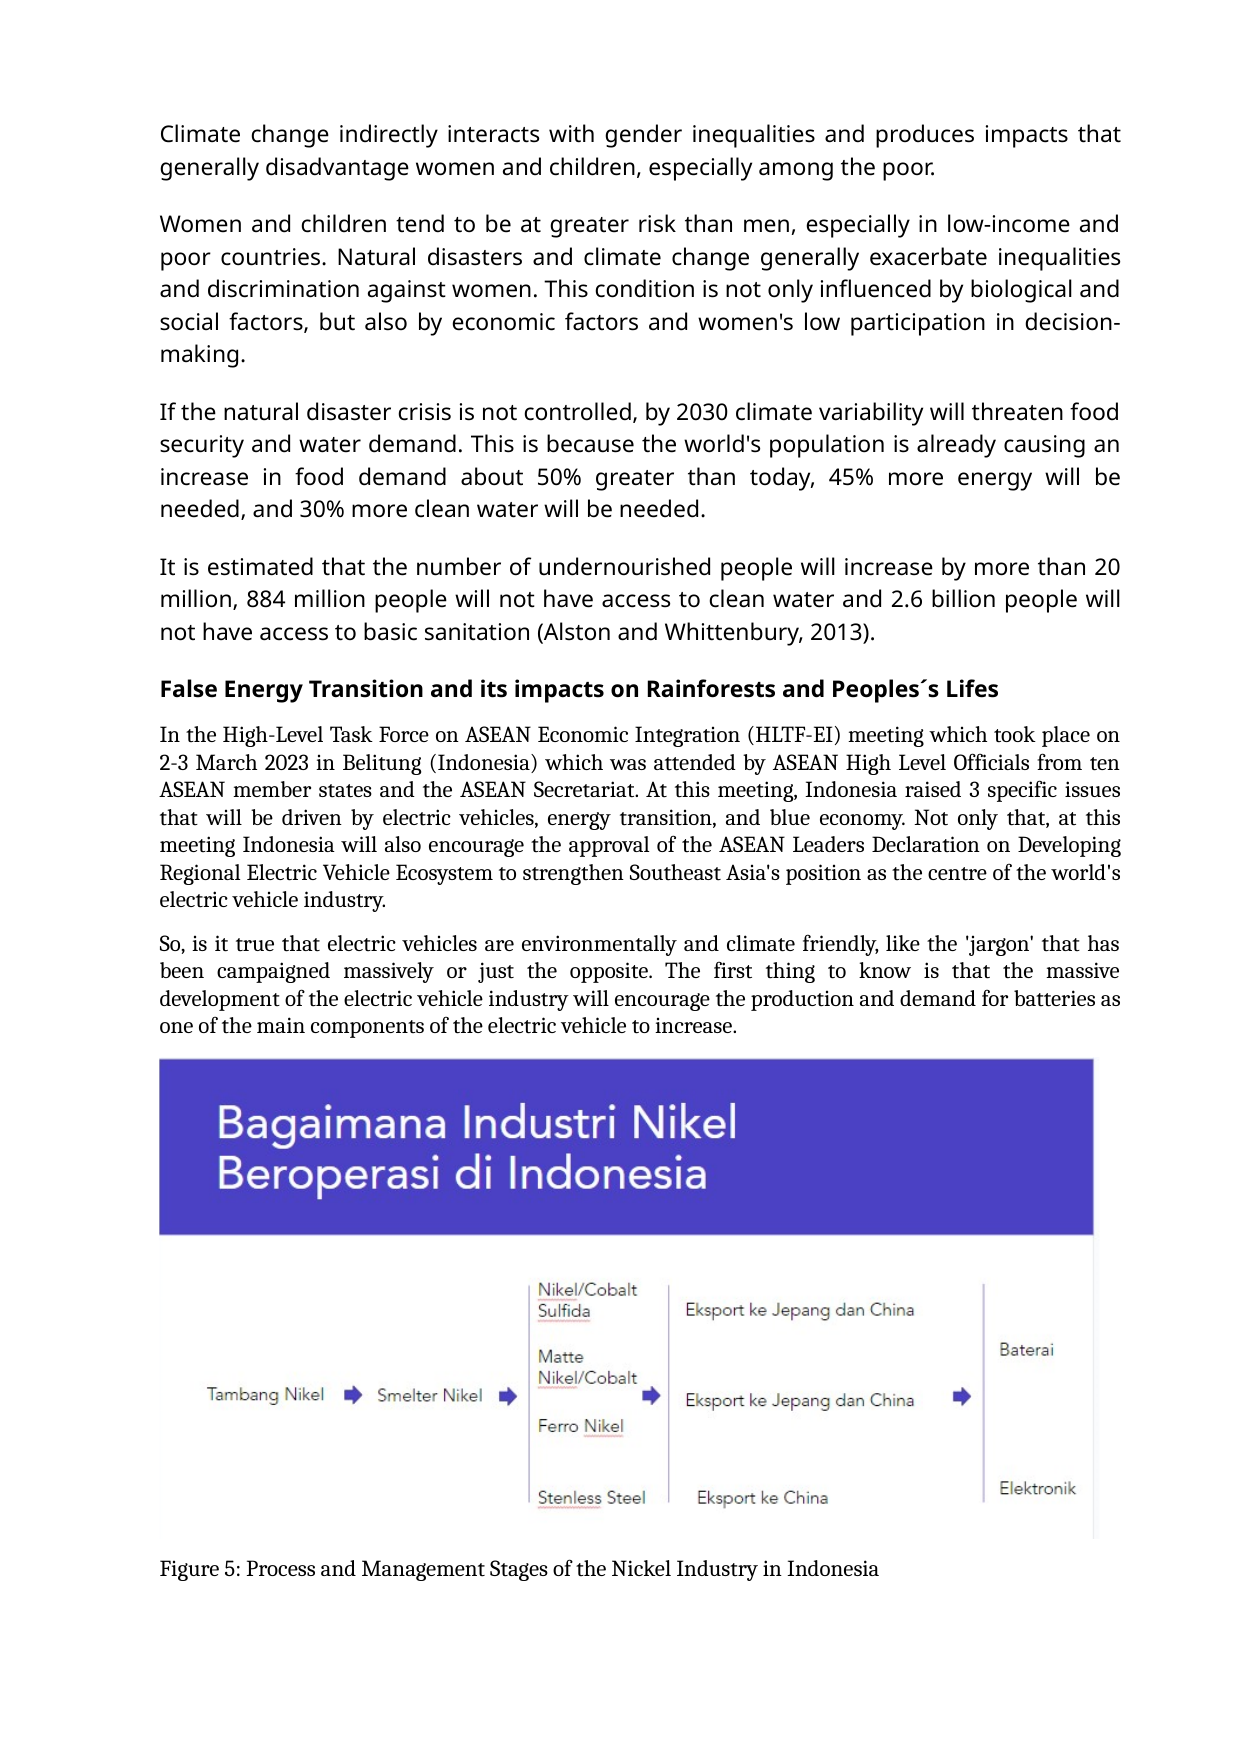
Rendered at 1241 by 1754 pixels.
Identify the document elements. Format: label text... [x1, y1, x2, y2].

text In the High-Level Task Force on ASEAN Economic Integration (HLTF-EI) meeting which took place on 2-3 March 2023 in Belitung (Indonesia) which was attended by ASEAN High Level Officials from ten ASEAN member states and the ASEAN Secretariat. At this meeting, Indonesia raised 3 specific issues that will be driven by electric vehicles, energy transition, and blue economy. Not only that, at this meeting Indonesia will also encourage the approval of the ASEAN Leaders Declaration on Developing Regional Electric Vehicle Ecosystem to strengthen Southeast Asia's position as the centre of the world's electric vehicle industry. [159, 722, 1122, 913]
picture [159, 1057, 1100, 1539]
text Climate change indirectly interacts with gender inequalities and produces impacts that generally disadvantage women and children, especially among the poor. [159, 118, 1122, 182]
text So, is it true that electric vehicles are environmentally and climate friendly, like the 'jargon' that has been campaigned massively or just the opposite. The first thing to know is that the massive development of the electric vehicle industry will encourage the production and demand for batteries as one of the main components of the electric vehicle to increase. [159, 931, 1122, 1039]
text False Energy Transition and its impacts on Rainforests and Peoples´s Lifes [159, 673, 1122, 704]
text It is estimated that the number of undernourished people will increase by more than 20 million, 884 million people will not have access to clean water and 2.6 billion people will not have access to basic sanitation (Alston and Whittenbury, 2013). [159, 551, 1122, 647]
text Figure 5: Process and Management Stages of the Nickel Industry in Indonesia [159, 1556, 1122, 1582]
text Women and children tend to be at greater risk than men, especially in low-income and poor countries. Natural disasters and climate change generally exacerbate inequalities and discrimination against women. This condition is not only influenced by biological and social factors, but also by economic factors and women's low participation in decision-making. [159, 208, 1122, 369]
text If the natural disaster crisis is not controlled, by 2030 climate variability will threaten food security and water demand. This is because the world's population is already causing an increase in food demand about 50% greater than today, 45% more energy will be needed, and 30% more clean water will be needed. [159, 396, 1122, 524]
